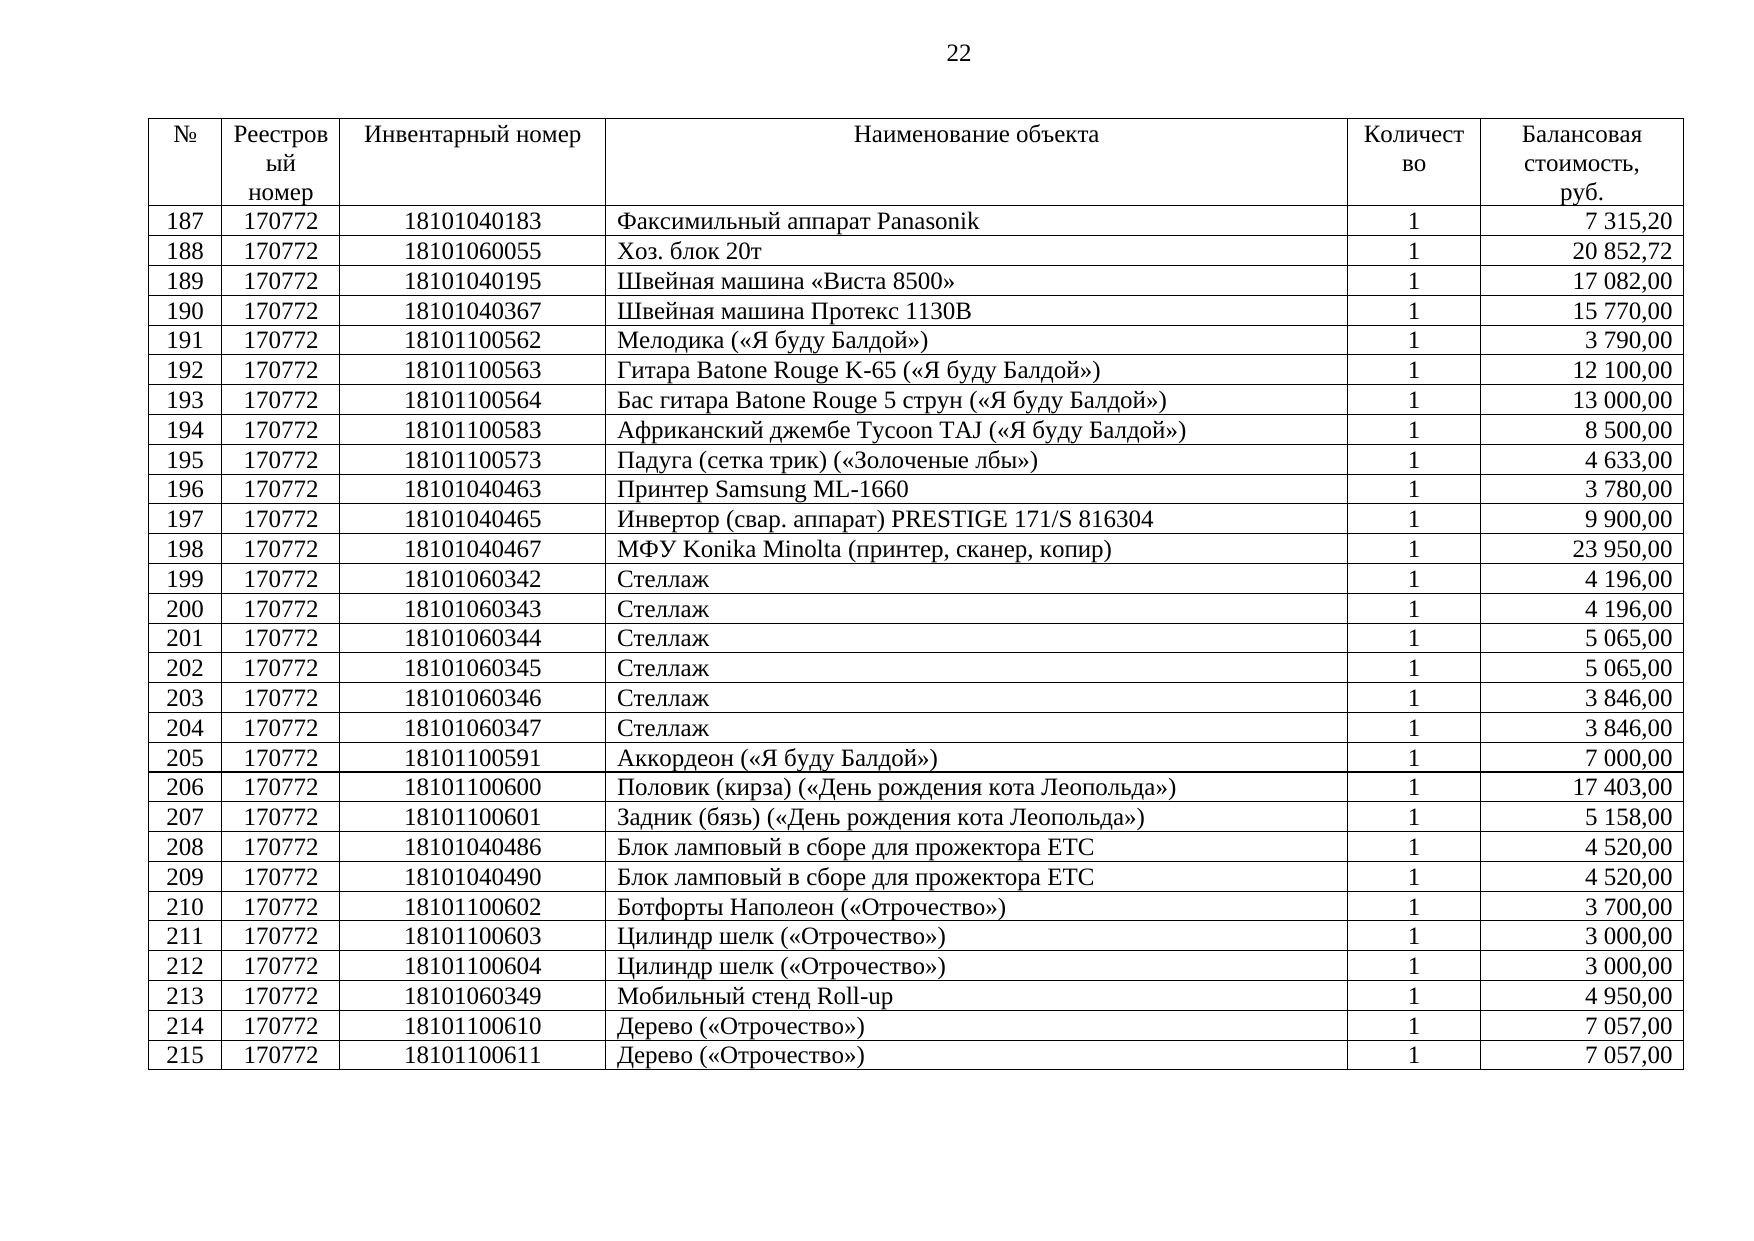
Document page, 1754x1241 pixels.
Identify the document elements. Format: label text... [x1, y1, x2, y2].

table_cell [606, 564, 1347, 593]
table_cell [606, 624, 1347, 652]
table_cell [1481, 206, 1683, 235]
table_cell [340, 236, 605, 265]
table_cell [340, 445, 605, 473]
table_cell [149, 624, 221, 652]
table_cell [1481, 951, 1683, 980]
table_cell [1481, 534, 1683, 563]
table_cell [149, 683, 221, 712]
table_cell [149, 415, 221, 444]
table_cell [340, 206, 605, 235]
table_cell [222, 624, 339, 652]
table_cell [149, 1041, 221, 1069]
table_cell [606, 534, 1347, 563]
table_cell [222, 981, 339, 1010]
table_header Балансовая стоимость, руб. [1481, 119, 1683, 205]
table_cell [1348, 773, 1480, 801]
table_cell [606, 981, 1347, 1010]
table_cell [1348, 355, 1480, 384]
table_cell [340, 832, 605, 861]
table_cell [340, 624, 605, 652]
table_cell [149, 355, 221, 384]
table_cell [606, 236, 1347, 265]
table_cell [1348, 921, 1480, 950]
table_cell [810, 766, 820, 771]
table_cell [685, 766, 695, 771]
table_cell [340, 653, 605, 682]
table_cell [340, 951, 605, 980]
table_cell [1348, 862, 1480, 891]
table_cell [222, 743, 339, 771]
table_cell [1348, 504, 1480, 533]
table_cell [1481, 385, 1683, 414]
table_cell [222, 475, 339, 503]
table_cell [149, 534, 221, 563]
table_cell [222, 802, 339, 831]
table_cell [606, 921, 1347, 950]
table_header Инвентарный номер [340, 119, 605, 205]
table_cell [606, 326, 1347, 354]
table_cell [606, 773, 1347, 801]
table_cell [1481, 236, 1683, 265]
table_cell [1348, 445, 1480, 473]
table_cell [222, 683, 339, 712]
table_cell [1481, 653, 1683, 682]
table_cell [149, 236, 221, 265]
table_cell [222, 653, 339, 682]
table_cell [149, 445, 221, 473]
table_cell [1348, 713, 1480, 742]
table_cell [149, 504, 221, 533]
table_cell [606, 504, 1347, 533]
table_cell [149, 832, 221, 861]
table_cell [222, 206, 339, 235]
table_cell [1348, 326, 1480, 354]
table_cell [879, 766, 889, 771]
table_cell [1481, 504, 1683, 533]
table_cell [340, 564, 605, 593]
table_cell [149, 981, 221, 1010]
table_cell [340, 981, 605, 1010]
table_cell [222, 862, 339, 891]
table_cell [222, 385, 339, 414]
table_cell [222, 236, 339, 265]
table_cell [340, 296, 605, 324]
table_header Наименование объекта [606, 119, 1347, 205]
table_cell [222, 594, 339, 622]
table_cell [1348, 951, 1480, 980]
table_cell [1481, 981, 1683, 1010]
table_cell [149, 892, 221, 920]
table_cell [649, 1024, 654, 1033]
table_header № [149, 119, 221, 205]
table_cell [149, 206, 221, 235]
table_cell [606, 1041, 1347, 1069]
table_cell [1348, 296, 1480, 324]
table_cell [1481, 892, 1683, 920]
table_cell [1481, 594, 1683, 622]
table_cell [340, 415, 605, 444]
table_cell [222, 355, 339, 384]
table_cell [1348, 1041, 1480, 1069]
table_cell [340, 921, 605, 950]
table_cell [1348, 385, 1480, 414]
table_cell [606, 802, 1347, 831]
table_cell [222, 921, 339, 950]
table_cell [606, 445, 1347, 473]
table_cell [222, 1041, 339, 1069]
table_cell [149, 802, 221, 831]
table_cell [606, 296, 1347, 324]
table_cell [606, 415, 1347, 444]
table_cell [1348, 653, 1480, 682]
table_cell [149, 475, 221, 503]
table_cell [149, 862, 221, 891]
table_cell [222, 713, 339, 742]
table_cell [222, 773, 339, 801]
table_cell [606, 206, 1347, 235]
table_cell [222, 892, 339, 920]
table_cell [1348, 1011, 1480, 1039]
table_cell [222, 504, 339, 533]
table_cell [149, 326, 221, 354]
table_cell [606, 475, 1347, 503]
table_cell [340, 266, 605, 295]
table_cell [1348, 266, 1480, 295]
table_header Количество [1348, 119, 1480, 205]
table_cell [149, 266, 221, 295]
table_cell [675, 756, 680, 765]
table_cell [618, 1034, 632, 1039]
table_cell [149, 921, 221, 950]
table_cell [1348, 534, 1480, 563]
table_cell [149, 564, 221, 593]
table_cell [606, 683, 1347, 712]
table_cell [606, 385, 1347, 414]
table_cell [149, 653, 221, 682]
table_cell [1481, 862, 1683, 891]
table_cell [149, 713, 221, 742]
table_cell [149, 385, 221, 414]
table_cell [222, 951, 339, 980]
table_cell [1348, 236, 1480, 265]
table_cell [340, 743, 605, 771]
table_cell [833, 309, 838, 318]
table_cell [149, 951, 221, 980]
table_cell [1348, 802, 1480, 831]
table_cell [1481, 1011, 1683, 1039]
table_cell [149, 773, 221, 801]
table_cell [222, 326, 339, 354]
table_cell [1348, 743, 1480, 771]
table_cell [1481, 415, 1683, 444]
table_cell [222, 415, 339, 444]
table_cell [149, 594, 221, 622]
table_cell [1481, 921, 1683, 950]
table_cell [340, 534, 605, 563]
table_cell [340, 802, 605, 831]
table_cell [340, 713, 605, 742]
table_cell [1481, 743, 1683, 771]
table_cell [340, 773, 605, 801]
table_header Реестровый номер [222, 119, 339, 205]
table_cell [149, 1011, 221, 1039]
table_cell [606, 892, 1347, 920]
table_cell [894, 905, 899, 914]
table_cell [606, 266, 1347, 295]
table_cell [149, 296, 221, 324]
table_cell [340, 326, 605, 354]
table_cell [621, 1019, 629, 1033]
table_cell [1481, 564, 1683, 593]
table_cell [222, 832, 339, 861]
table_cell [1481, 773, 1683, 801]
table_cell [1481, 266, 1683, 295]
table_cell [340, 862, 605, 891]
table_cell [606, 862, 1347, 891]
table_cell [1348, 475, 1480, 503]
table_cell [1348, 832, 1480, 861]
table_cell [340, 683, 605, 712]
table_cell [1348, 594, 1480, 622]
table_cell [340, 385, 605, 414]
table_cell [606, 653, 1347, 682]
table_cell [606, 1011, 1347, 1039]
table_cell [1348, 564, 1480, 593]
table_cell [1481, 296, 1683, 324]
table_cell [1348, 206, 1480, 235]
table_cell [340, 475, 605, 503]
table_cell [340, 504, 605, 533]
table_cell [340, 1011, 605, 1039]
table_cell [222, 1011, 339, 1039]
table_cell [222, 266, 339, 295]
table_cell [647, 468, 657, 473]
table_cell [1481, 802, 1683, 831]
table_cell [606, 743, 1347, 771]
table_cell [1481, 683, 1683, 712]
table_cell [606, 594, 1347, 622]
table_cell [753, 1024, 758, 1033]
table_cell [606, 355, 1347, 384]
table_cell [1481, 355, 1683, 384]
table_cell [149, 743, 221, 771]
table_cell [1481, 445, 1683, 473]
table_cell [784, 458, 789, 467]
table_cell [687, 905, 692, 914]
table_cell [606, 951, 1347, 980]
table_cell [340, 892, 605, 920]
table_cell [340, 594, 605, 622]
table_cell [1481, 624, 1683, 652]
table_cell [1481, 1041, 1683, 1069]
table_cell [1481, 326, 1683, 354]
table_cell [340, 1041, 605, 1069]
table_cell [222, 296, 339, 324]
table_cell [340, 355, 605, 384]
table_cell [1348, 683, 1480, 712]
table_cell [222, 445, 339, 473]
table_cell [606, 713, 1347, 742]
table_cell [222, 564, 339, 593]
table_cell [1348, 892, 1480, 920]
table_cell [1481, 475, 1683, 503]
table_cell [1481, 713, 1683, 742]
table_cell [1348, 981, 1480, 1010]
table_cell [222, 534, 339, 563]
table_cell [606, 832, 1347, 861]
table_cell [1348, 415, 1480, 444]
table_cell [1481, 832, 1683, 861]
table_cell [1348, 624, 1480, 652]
